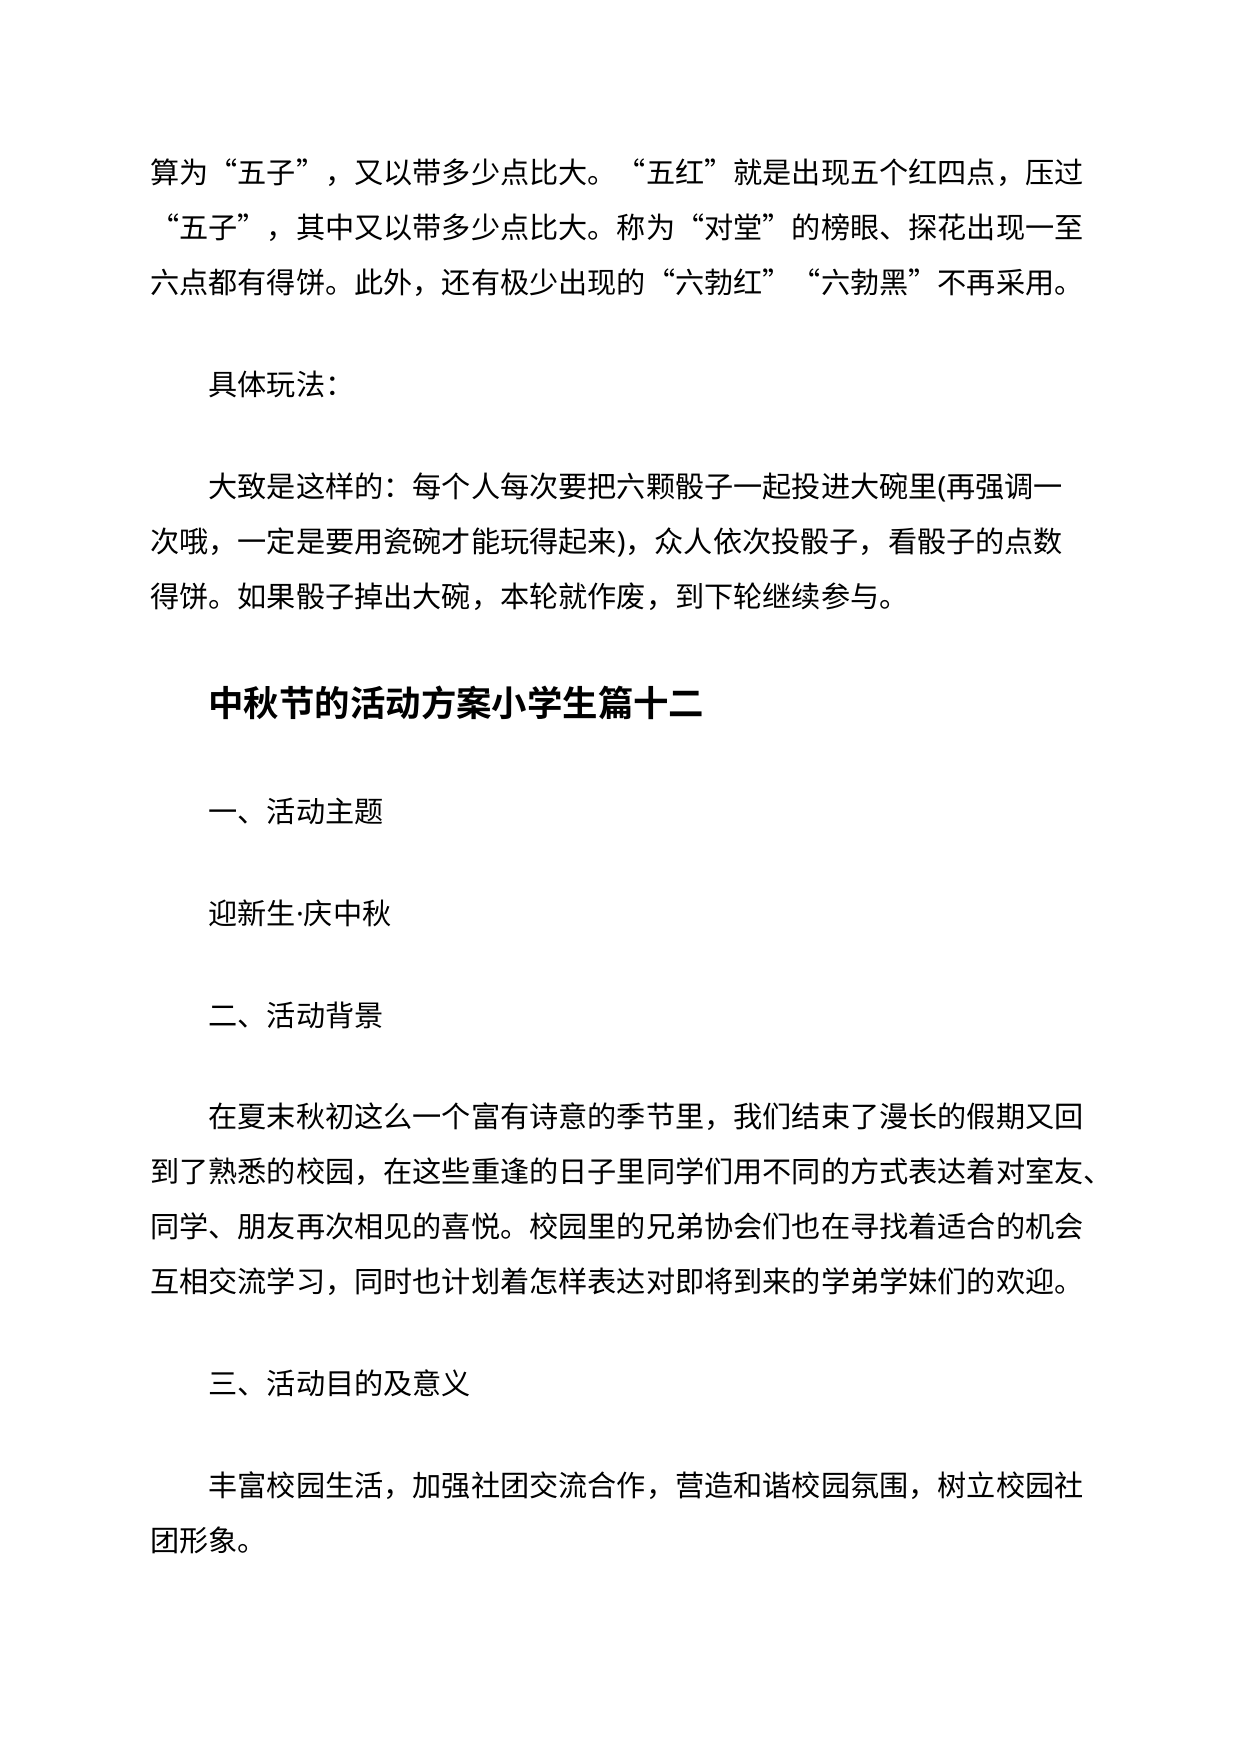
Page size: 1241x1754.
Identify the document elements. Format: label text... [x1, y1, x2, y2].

text 三、活动目的及意义 [150, 1361, 1090, 1403]
text 具体玩法： [150, 362, 1090, 404]
text 一、活动主题 [150, 788, 1090, 831]
text 迎新生·庆中秋 [150, 890, 1090, 933]
text 中秋节的活动方案小学生篇十二 [150, 675, 1090, 726]
text 二、活动背景 [150, 992, 1090, 1034]
text 在夏末秋初这么一个富有诗意的季节里，我们结束了漫长的假期又回到了熟悉的校园，在这些重逢的日子里同学们用不同的方式表达着对室友、同学、朋友再次相见的喜悦。校园里的兄弟协会们也在寻找着适合的机会互相交流学习，同时也计划着怎样表达对即将到来的学弟学妹们的欢迎。 [150, 1094, 1090, 1301]
text 大致是这样的：每个人每次要把六颗骰子一起投进大碗里(再强调一次哦，一定是要用瓷碗才能玩得起来)，众人依次投骰子，看骰子的点数得饼。如果骰子掉出大碗，本轮就作废，到下轮继续参与。 [150, 463, 1090, 616]
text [150, 150, 1090, 302]
text 丰富校园生活，加强社团交流合作，营造和谐校园氛围，树立校园社团形象。 [150, 1462, 1090, 1559]
